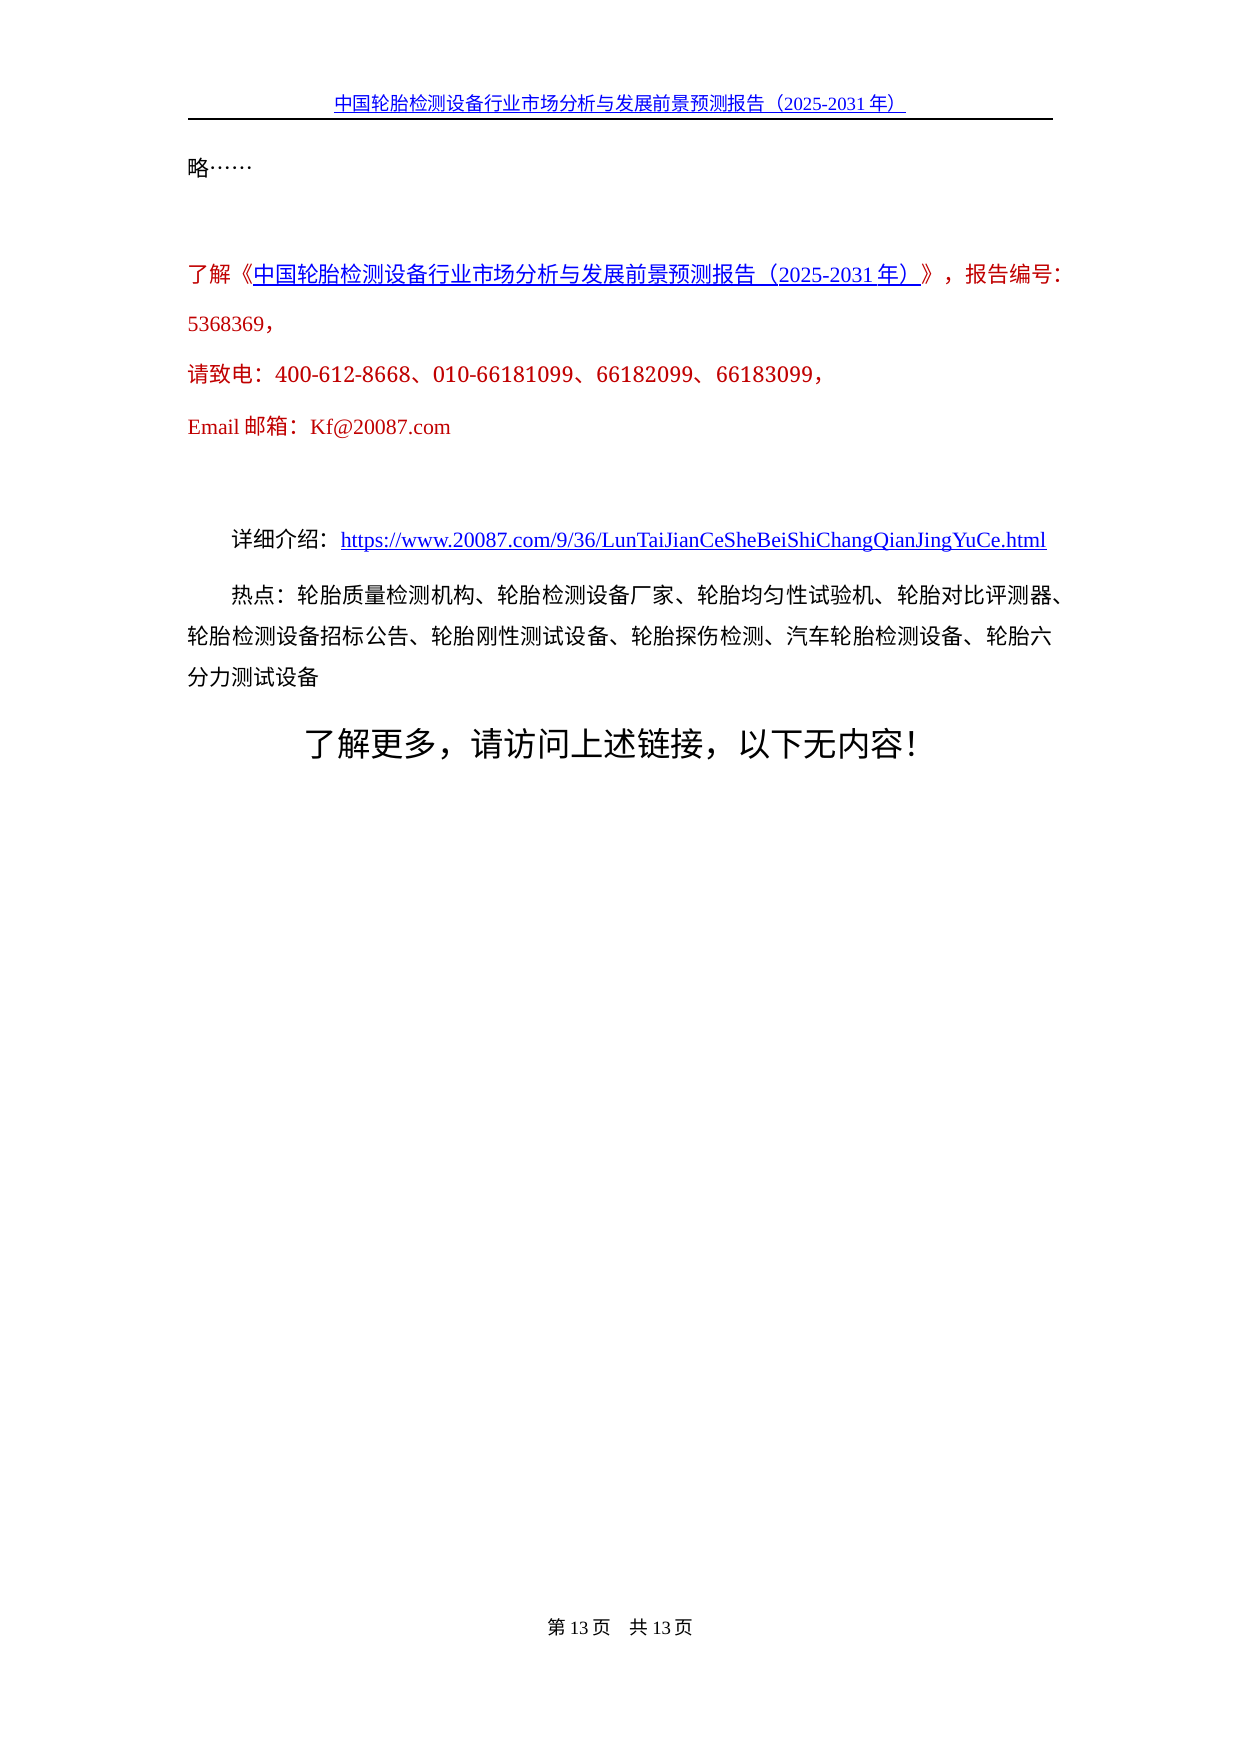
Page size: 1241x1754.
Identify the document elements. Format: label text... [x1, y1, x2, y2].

title 了解更多，请访问上述链接，以下无内容！ [187, 709, 1053, 774]
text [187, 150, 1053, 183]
text 了解《中国轮胎检测设备行业市场分析与发展前景预测报告（2025-2031年）》，报告编号：5368369， [187, 257, 1053, 338]
text Email邮箱：Kf@20087.com [187, 408, 1053, 441]
text 详细介绍：https://www.20087.com/9/36/LunTaiJianCeSheBeiShiChangQianJingYuCe.html [187, 521, 1053, 554]
text 请致电：400-612-8668、010-66181099、66182099、66183099， [187, 357, 1053, 389]
text 热点：轮胎质量检测机构、轮胎检测设备厂家、轮胎均匀性试验机、轮胎对比评测器、轮胎检测设备招标公告、轮胎刚性测试设备、轮胎探伤检测、汽车轮胎检测设备、轮胎六分力测试设备 [187, 578, 1053, 692]
